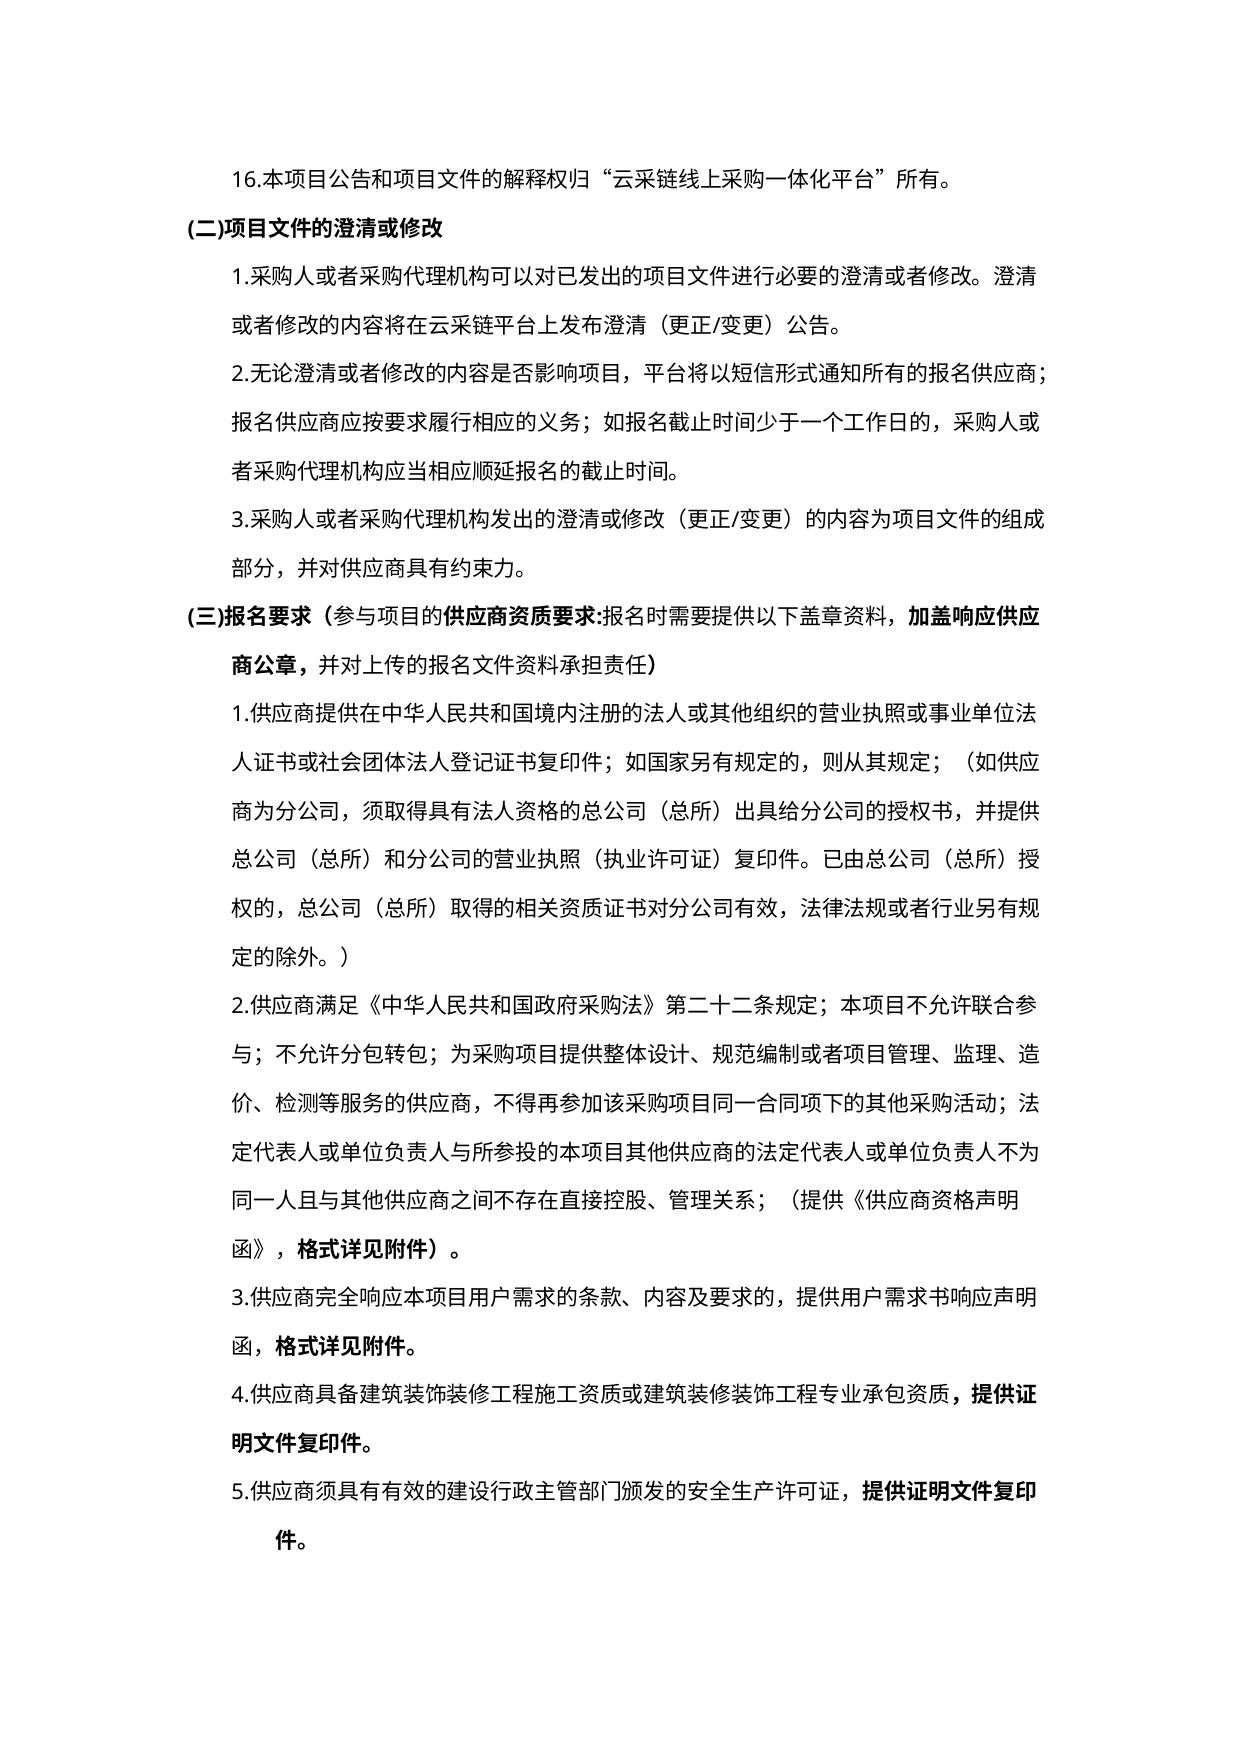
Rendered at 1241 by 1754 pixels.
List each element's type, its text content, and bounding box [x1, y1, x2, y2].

list 无论澄清或者修改的内容是否影响项目，平台将以短信形式通知所有的报名供应商；报名供应商应按要求履行相应的义务；如报名截止时间少于一个工作日的，采购人或者采购代理机构应当相应顺延报名的截止时间。 [231, 356, 1053, 486]
list 本项目公告和项目文件的解释权归“云采链线上采购一体化平台”所有。 [231, 162, 1053, 194]
list 供应商满足《中华人民共和国政府采购法》第二十二条规定；本项目不允许联合参与；不允许分包转包；为采购项目提供整体设计、规范编制或者项目管理、监理、造价、检测等服务的供应商，不得再参加该采购项目同一合同项下的其他采购活动；法定代表人或单位负责人与所参投的本项目其他供应商的法定代表人或单位负责人不为同一人且与其他供应商之间不存在直接控股、管理关系；（提供《供应商资格声明函》，格式详见附件）。 [231, 988, 1053, 1264]
list 采购人或者采购代理机构发出的澄清或修改（更正/变更）的内容为项目文件的组成部分，并对供应商具有约束力。 [231, 502, 1053, 583]
list 采购人或者采购代理机构可以对已发出的项目文件进行必要的澄清或者修改。澄清或者修改的内容将在云采链平台上发布澄清（更正/变更）公告。 [231, 259, 1053, 340]
list 供应商提供在中华人民共和国境内注册的法人或其他组织的营业执照或事业单位法人证书或社会团体法人登记证书复印件；如国家另有规定的，则从其规定；（如供应商为分公司，须取得具有法人资格的总公司（总所）出具给分公司的授权书，并提供总公司（总所）和分公司的营业执照（执业许可证）复印件。已由总公司（总所）授权的，总公司（总所）取得的相关资质证书对分公司有效，法律法规或者行业另有规定的除外。） [231, 696, 1053, 972]
list 供应商具备建筑装饰装修工程施工资质或建筑装修装饰工程专业承包资质，提供证明文件复印件。 [231, 1377, 1053, 1458]
list 供应商完全响应本项目用户需求的条款、内容及要求的，提供用户需求书响应声明函，格式详见附件。 [231, 1280, 1053, 1361]
list 报名要求（参与项目的供应商资质要求:报名时需要提供以下盖章资料，加盖响应供应商公章，并对上传的报名文件资料承担责任） [187, 599, 1053, 680]
list 项目文件的澄清或修改 [187, 210, 1053, 243]
list 供应商须具有有效的建设行政主管部门颁发的安全生产许可证，提供证明文件复印件。 [231, 1474, 1053, 1555]
